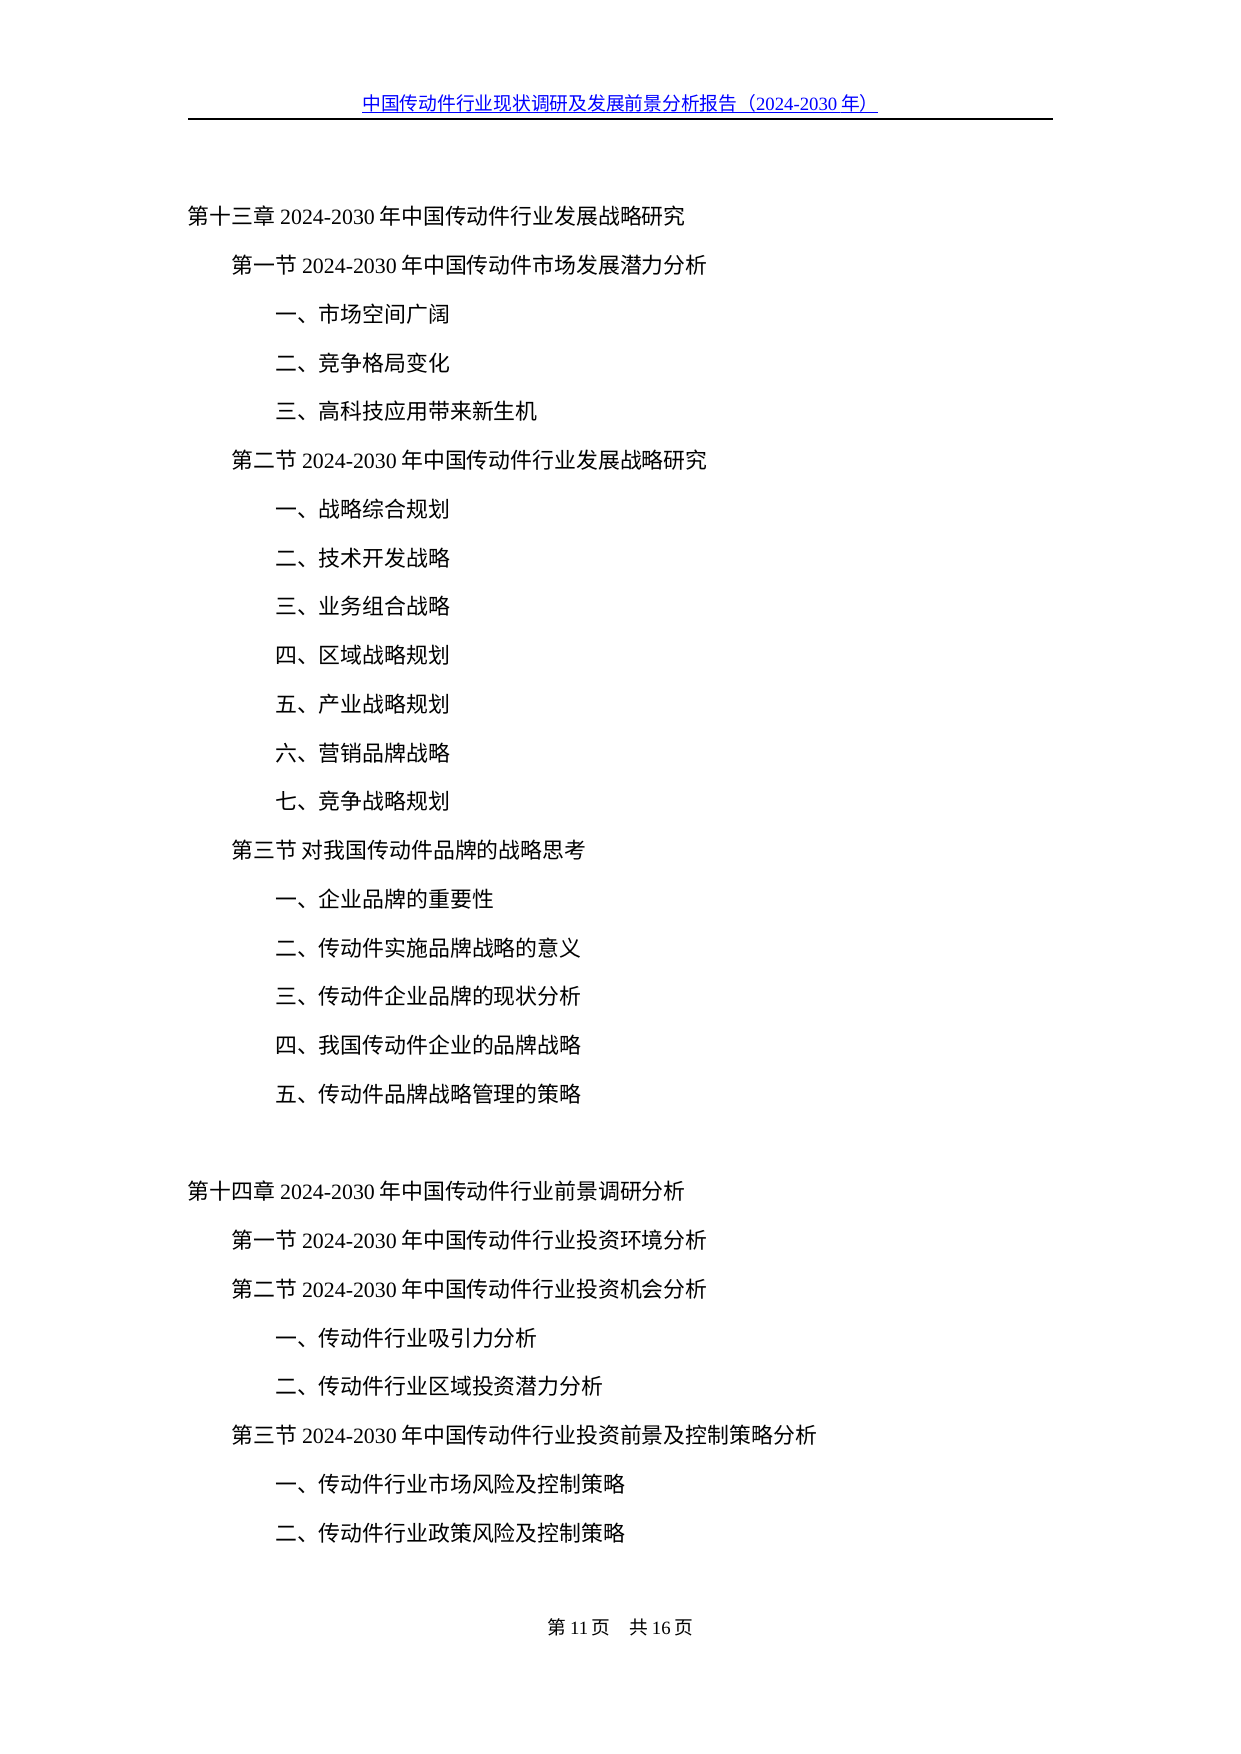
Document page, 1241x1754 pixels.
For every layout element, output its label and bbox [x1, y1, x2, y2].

text [187, 150, 1053, 1548]
